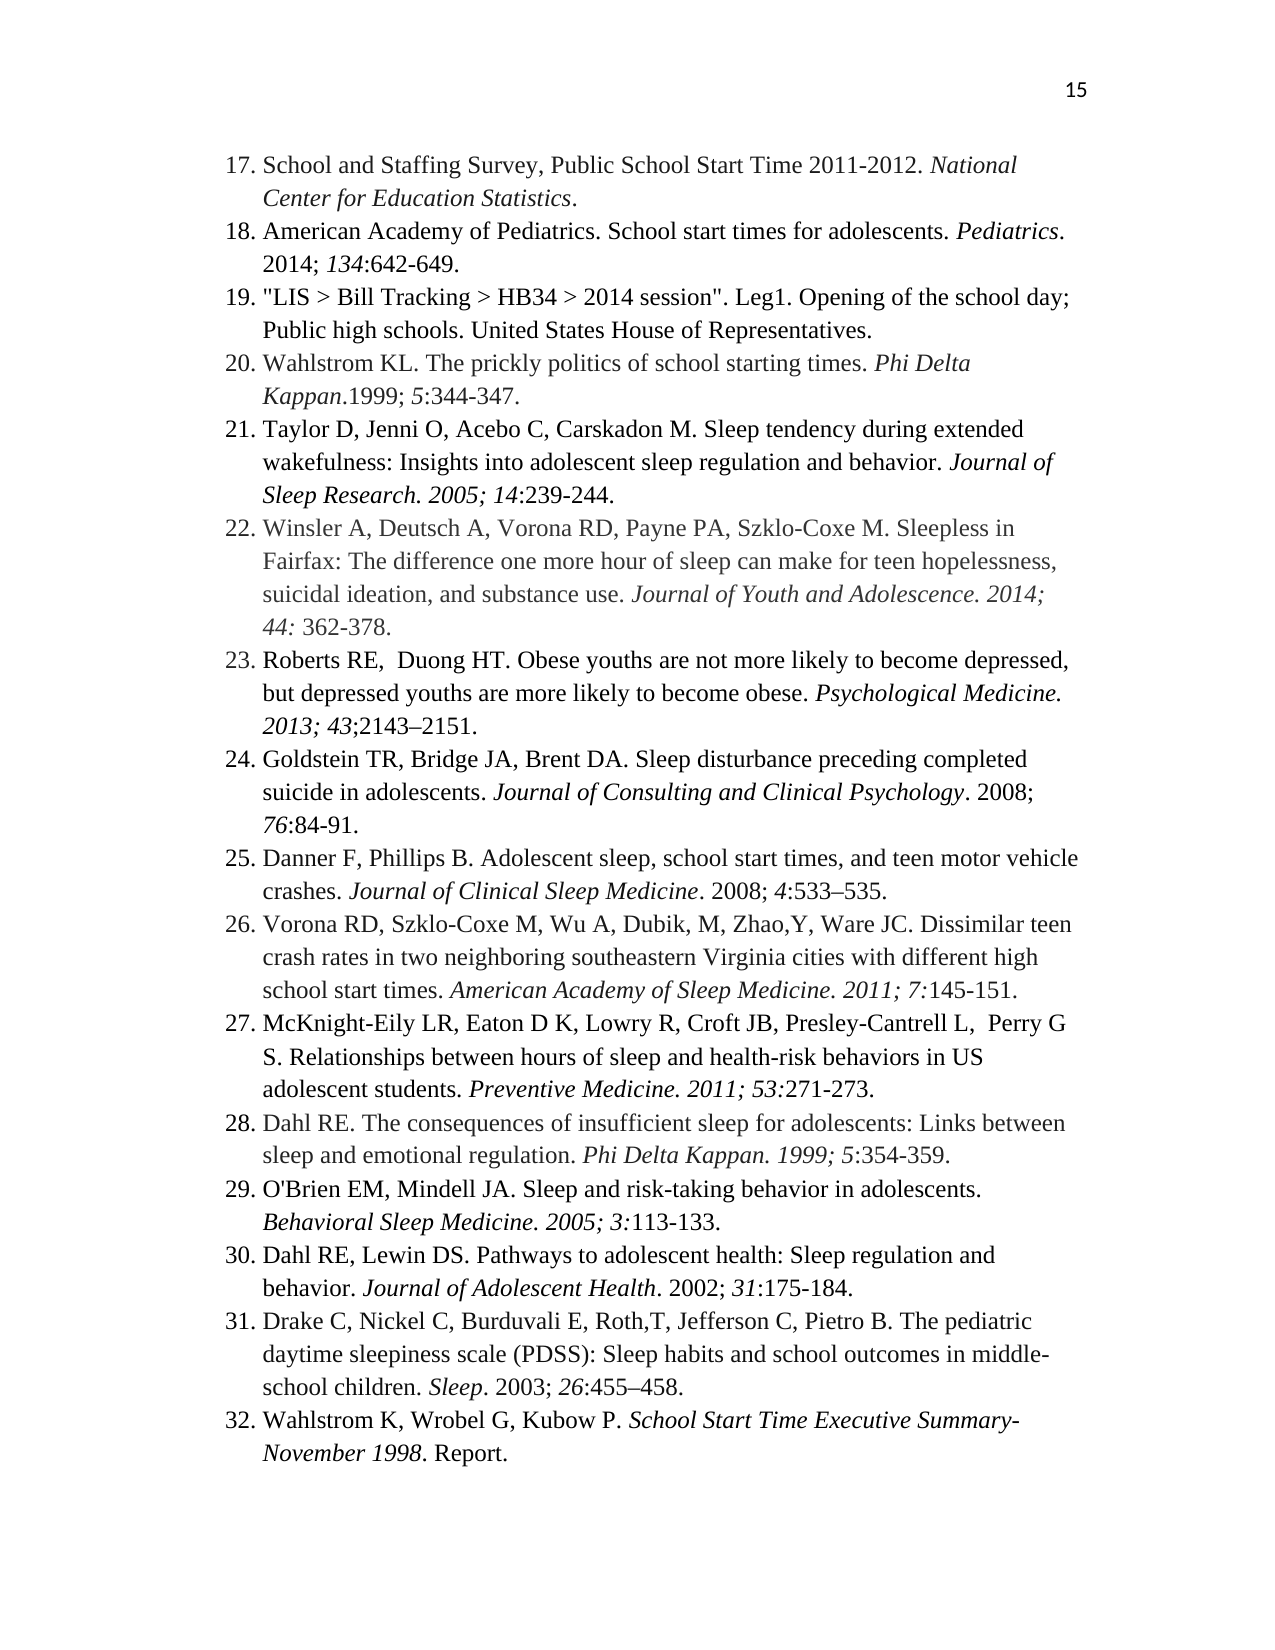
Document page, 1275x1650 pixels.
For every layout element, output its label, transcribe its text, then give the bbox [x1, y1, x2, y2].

list Vorona RD, Szklo-Coxe M, Wu A, Dubik, M, Zhao,Y, Ware JC. Dissimilar teen crash rates in two neighboring southeastern Virginia cities with different high school start times. American Academy of Sleep Medicine. 2011; 7:145-151. [225, 909, 1087, 1004]
list Taylor D, Jenni O, Acebo C, Carskadon M. Sleep tendency during extended wakefulness: Insights into adolescent sleep regulation and behavior. Journal of Sleep Research. 2005; 14:239-244. [225, 414, 1087, 509]
list Goldstein TR, Bridge JA, Brent DA. Sleep disturbance preceding completed suicide in adolescents. Journal of Consulting and Clinical Psychology. 2008; 76:84-91. [225, 744, 1087, 839]
list McKnight-Eily LR, Eaton D K, Lowry R, Croft JB, Presley-Cantrell L, Perry G S. Relationships between hours of sleep and health-risk behaviors in US adolescent students. Preventive Medicine. 2011; 53:271-273. [225, 1008, 1087, 1103]
list Dahl RE. The consequences of insufficient sleep for adolescents: Links between sleep and emotional regulation. Phi Delta Kappan. 1999; 5:354-359. [225, 1108, 1087, 1169]
list American Academy of Pediatrics. School start times for adolescents. Pediatrics. 2014; 134:642-649. [225, 216, 1087, 278]
list O'Brien EM, Mindell JA. Sleep and risk-taking behavior in adolescents. Behavioral Sleep Medicine. 2005; 3:113-133. [225, 1174, 1087, 1235]
list "LIS > Bill Tracking > HB34 > 2014 session". Leg1. Opening of the school day; Public high schools. United States House of Representatives. [225, 282, 1087, 344]
list Danner F, Phillips B. Adolescent sleep, school start times, and teen motor vehicle crashes. Journal of Clinical Sleep Medicine. 2008; 4:533–535. [225, 843, 1087, 905]
list Winsler A, Deutsch A, Vorona RD, Payne PA, Szklo-Coxe M. Sleepless in Fairfax: The difference one more hour of sleep can make for teen hopelessness, suicidal ideation, and substance use. Journal of Youth and Adolescence. 2014; 44: 362-378. [225, 513, 1087, 641]
list Wahlstrom KL. The prickly politics of school starting times. Phi Delta Kappan.1999; 5:344-347. [225, 348, 1087, 410]
list Wahlstrom K, Wrobel G, Kubow P. School Start Time Executive Summary-November 1998. Report. [225, 1405, 1087, 1467]
list Roberts RE, Duong HT. Obese youths are not more likely to become depressed, but depressed youths are more likely to become obese. Psychological Medicine. 2013; 43;2143–2151. [225, 645, 1087, 740]
list Drake C, Nickel C, Burduvali E, Roth,T, Jefferson C, Pietro B. The pediatric daytime sleepiness scale (PDSS): Sleep habits and school outcomes in middle-school children. Sleep. 2003; 26:455–458. [225, 1306, 1087, 1401]
list Dahl RE, Lewin DS. Pathways to adolescent health: Sleep regulation and behavior. Journal of Adolescent Health. 2002; 31:175-184. [225, 1240, 1087, 1301]
list School and Staffing Survey, Public School Start Time 2011-2012. National Center for Education Statistics. [225, 150, 1087, 212]
